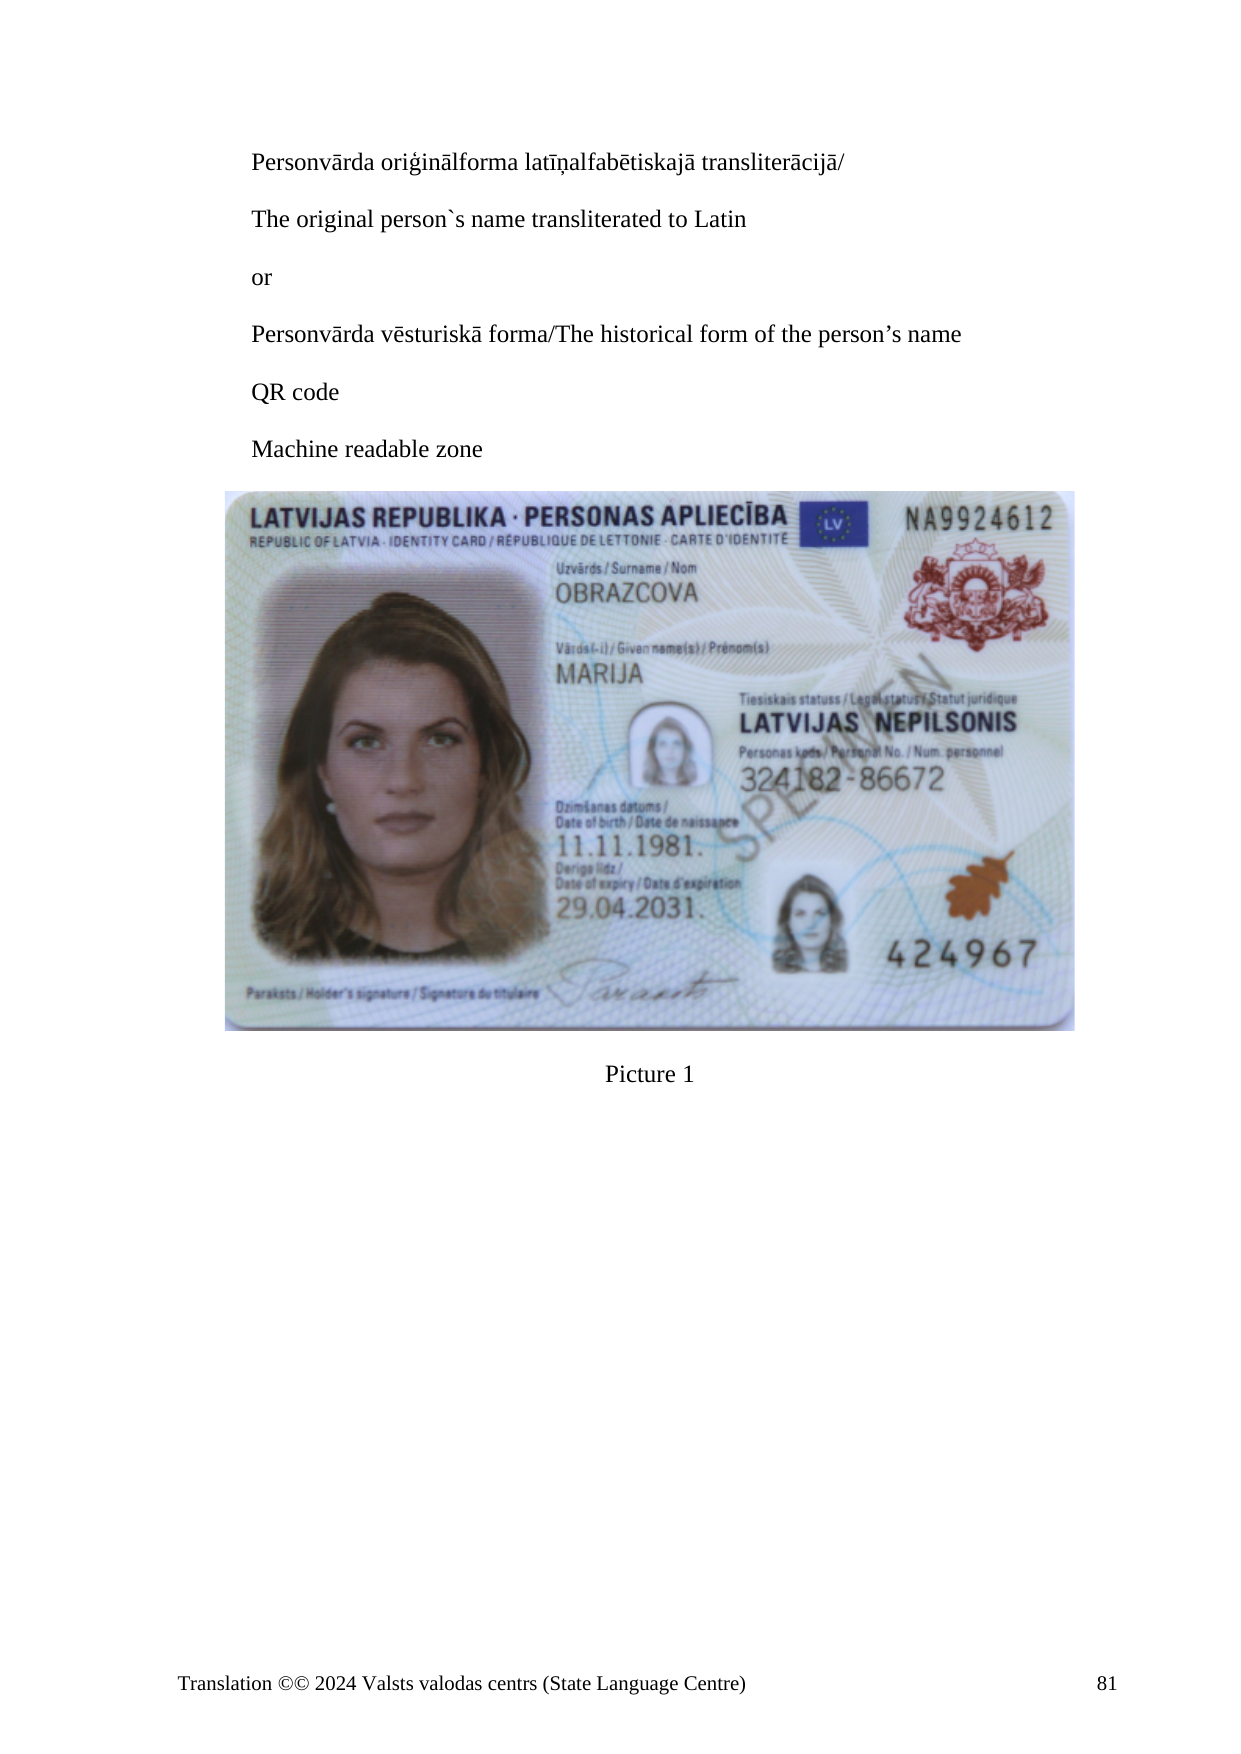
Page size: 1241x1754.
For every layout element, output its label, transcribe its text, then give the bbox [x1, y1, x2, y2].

picture [224, 491, 1075, 1031]
text Machine readable zone [177, 434, 1122, 463]
text Personvārda vēsturiskā forma/The historical form of the person’s name [177, 319, 1122, 348]
text or [177, 262, 1122, 291]
text Picture 1 [177, 1059, 1122, 1088]
text Personvārda oriģinālforma latīņalfabētiskajā transliterācijā/ [177, 147, 1122, 176]
text The original person`s name transliterated to Latin [177, 204, 1122, 233]
text QR code [177, 377, 1122, 406]
